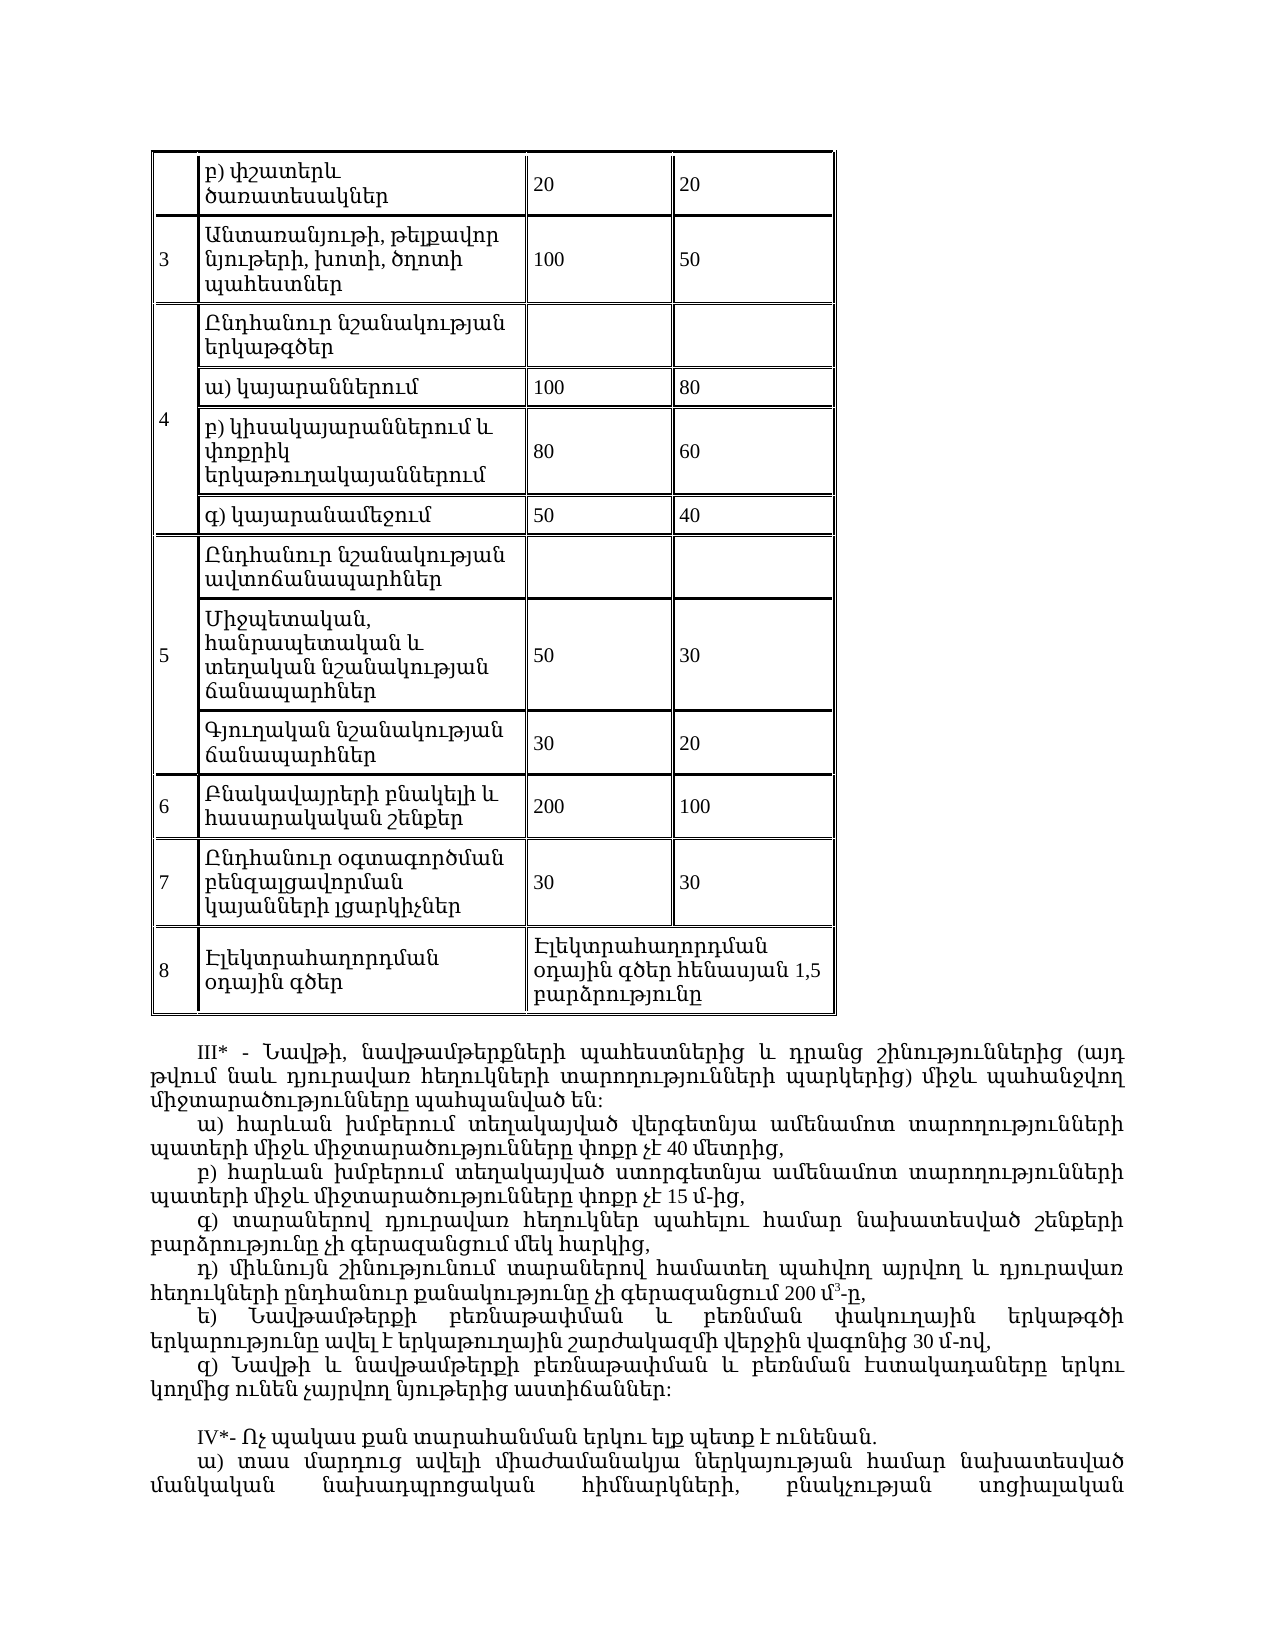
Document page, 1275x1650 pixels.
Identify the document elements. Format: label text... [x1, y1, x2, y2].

table_cell 5 [154, 533, 197, 773]
table_cell Ընդհանուր օգտագործման բենզալցավորման կայանների լցարկիչներ [200, 840, 525, 924]
table_cell [528, 305, 671, 366]
table_cell 80 [673, 366, 835, 405]
table_cell 20 [527, 152, 673, 214]
table_cell 100 [528, 217, 671, 302]
table_cell Անտառանյութի, թելքավոր նյութերի, խոտի, ծղոտի պահեստներ [200, 217, 525, 302]
text IV*- Ոչ պակաս քան տարահանման երկու ելք պետք է ունենան. [150, 1425, 1125, 1449]
table_cell 50 [528, 497, 671, 533]
table_cell 100 [675, 773, 835, 837]
table_cell 20 [673, 150, 835, 214]
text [150, 1449, 1125, 1497]
table_cell 100 [528, 369, 671, 405]
table_cell 80 [528, 409, 671, 493]
table_cell Ընդհանուր նշանակության ավտոճանապարհներ [200, 537, 525, 597]
table_cell 60 [675, 405, 834, 493]
text ա) հարևան խմբերում տեղակայված վերգետնյա ամենամոտ տարողությունների պատերի միջև միջտարածությունները փոքր չէ 40 մետրից, [150, 1112, 1125, 1160]
text գ) տարաներով դյուրավառ հեղուկներ պահելու համար նախատեսված շենքերի բարձրությունը չի գերազանցում մեկ հարկից, [150, 1208, 1125, 1256]
table_cell 6 [152, 773, 197, 837]
table_cell բ) կիսակայարաններում և փոքրիկ երկաթուղակայաններում [200, 409, 525, 493]
table_cell Էլեկտրահաղորդման օդային գծեր [198, 928, 527, 1012]
table_cell ա) կայարաններում [200, 369, 525, 405]
table_cell 7 [152, 837, 198, 924]
table_cell 40 [675, 493, 834, 533]
table_cell Ընդհանուր նշանակության երկաթգծեր [200, 305, 525, 366]
table_cell Միջպետական, հանրապետական և տեղական նշանակության ճանապարհներ [200, 600, 525, 709]
text III* - Նավթի, նավթամթերքների պահեստներից և դրանց շինություններից (այդ թվում նաև դյուրավառ հեղուկների տարողությունների պարկերից) միջև պահանջվող միջտարածությունները պահպանված են: [150, 1040, 1125, 1112]
table_cell 30 [673, 837, 835, 924]
table_cell բ) փշատերև ծառատեսակներ [198, 153, 527, 214]
table_cell [675, 533, 834, 597]
table_cell 50 [528, 600, 671, 709]
table_cell գ) կայարանամեջում [200, 497, 525, 533]
table_cell Էլեկտրահաղորդման օդային գծեր հենասյան 1,5 բարձրությունը [527, 925, 834, 1012]
table_cell 3 [154, 214, 197, 302]
table_cell 4 [152, 302, 198, 533]
table_cell [528, 537, 671, 597]
table_cell 30 [528, 712, 671, 773]
table_cell [673, 302, 835, 366]
table_cell 200 [528, 776, 671, 837]
table_cell 30 [675, 597, 833, 709]
text դ) միևնույն շինությունում տարաներով համատեղ պահվող այրվող և դյուրավառ հեղուկների ընդհանուր քանակությունը չի գերազանցում 200 մ3-ը, [150, 1256, 1125, 1304]
text ե) Նավթամթերքի բեռնաթափման և բեռնման փակուղային երկաթգծի երկարությունը ավել է երկաթուղային շարժակազմի վերջին վագոնից 30 մ-ով, [150, 1304, 1125, 1353]
table_cell Բնակավայրերի բնակելի և հասարակական շենքեր [200, 776, 525, 837]
table_cell Գյուղական նշանակության ճանապարհներ [200, 712, 525, 773]
table_cell 20 [675, 709, 833, 773]
table_cell 30 [528, 840, 671, 924]
text զ) Նավթի և նավթամթերքի բեռնաթափման և բեռնման էստակադաները երկու կողմից ունեն չայրվող նյութերից աստիճաններ: [150, 1353, 1125, 1401]
table_cell 8 [154, 925, 198, 1012]
table_cell 50 [675, 214, 833, 302]
text բ) հարևան խմբերում տեղակայված ստորգետնյա ամենամոտ տարողությունների պատերի միջև միջտարածությունները փոքր չէ 15 մ-ից, [150, 1160, 1125, 1208]
